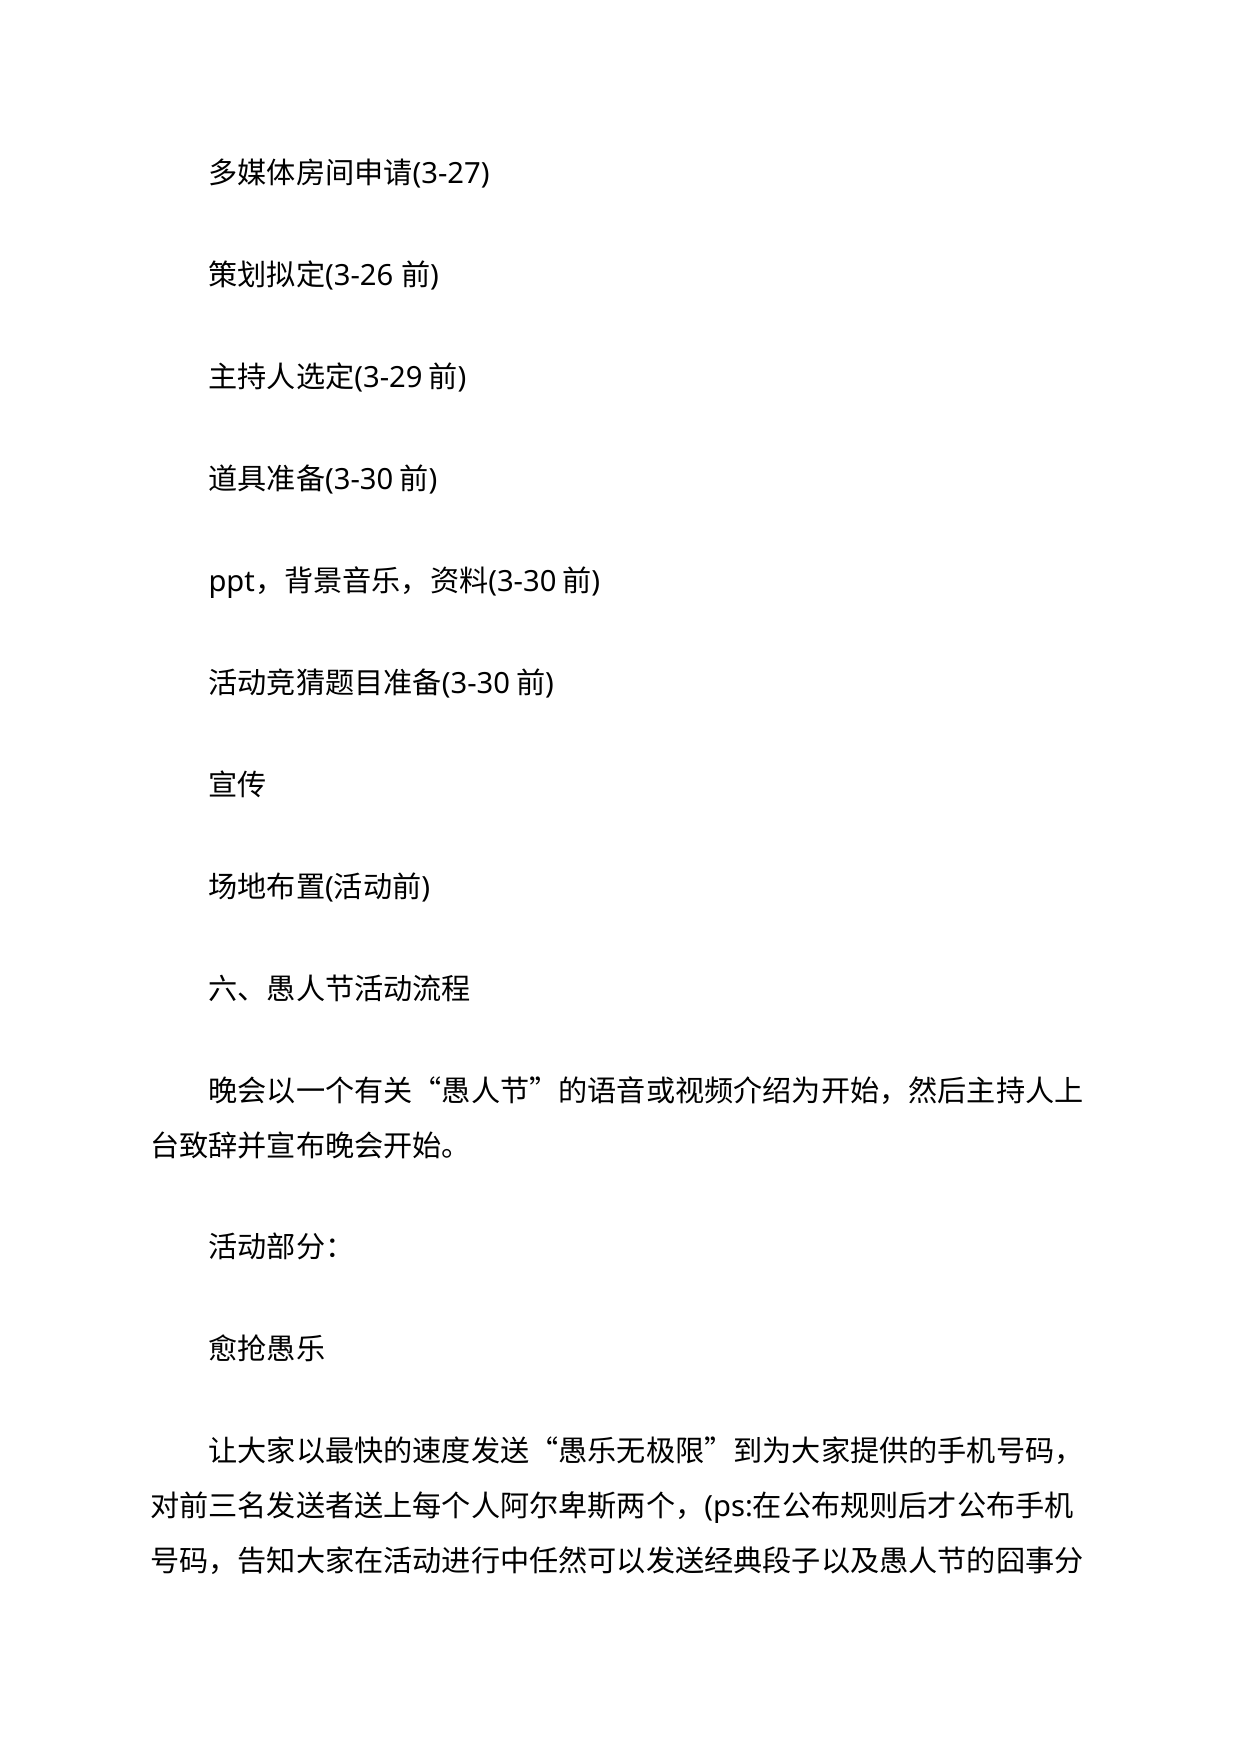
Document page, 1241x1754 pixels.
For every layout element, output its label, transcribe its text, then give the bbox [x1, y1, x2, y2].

text 策划拟定(3-26 前) [150, 252, 1090, 294]
text 晚会以一个有关“愚人节”的语音或视频介绍为开始，然后主持人上台致辞并宣布晚会开始。 [150, 1067, 1090, 1164]
text 活动部分： [150, 1224, 1090, 1266]
text 主持人选定(3-29前) [150, 354, 1090, 396]
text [150, 1428, 1090, 1580]
text 愈抢愚乐 [150, 1326, 1090, 1368]
text ppt，背景音乐，资料(3-30前) [150, 558, 1090, 600]
text 活动竞猜题目准备(3-30前) [150, 660, 1090, 702]
text 六、愚人节活动流程 [150, 966, 1090, 1008]
text 宣传 [150, 762, 1090, 804]
text 道具准备(3-30前) [150, 456, 1090, 498]
text 场地布置(活动前) [150, 864, 1090, 906]
text 多媒体房间申请(3-27) [150, 150, 1090, 192]
